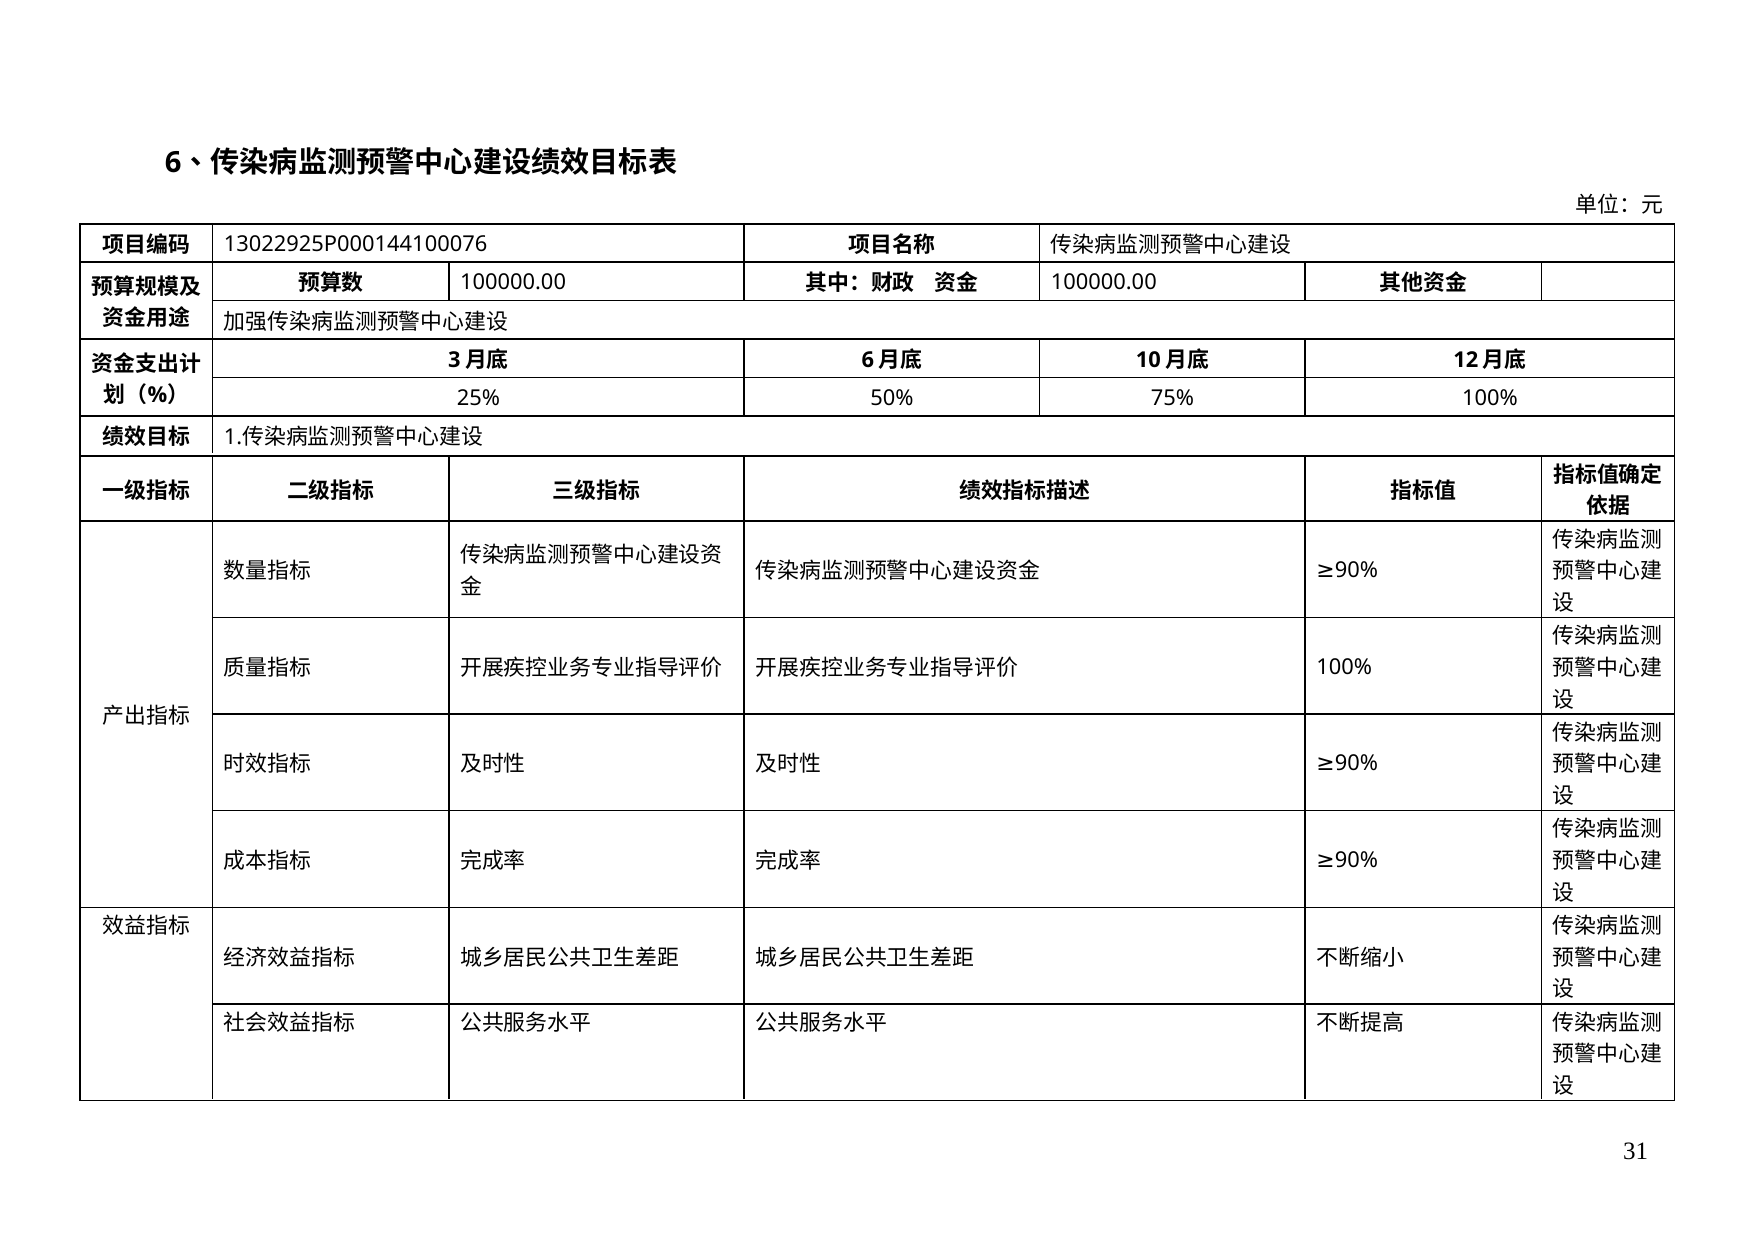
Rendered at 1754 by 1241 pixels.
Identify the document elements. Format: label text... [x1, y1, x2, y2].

table_cell 13022925P000144100076 [213, 225, 743, 261]
table_cell 传染病监测预警中心建设资金 [450, 522, 743, 617]
table_cell 项目编码 [81, 225, 212, 261]
table_header 二级指标 [213, 457, 448, 520]
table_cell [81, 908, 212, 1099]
table_header 指标值确定依据 [1542, 457, 1674, 520]
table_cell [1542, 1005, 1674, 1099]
table_cell 100000.00 [450, 263, 743, 300]
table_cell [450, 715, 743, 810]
table_cell 数量指标 [213, 522, 448, 617]
table_cell 开展疾控业务专业指导评价 [450, 618, 743, 713]
table_cell 传染病监测预警中心建设资金 [745, 522, 1304, 617]
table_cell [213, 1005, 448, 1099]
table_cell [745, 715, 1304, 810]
table_cell 绩效目标 [81, 417, 212, 453]
table_header 绩效指标描述 [745, 457, 1304, 520]
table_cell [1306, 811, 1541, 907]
table_cell 75% [1040, 378, 1304, 415]
table_cell 产出指标 [81, 522, 212, 906]
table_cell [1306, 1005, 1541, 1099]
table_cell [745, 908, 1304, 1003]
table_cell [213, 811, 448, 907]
table_cell 12月底 [1306, 340, 1674, 377]
table_cell 3月底 [213, 340, 743, 377]
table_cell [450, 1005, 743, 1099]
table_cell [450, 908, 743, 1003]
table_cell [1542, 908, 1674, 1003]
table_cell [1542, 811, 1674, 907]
table_header 指标值 [1306, 457, 1541, 520]
table_cell 传染病监测预警中心建设 [1040, 225, 1674, 261]
table_cell 传染病监测预警中心建设 [1542, 522, 1674, 617]
table_cell 其他资金 [1306, 263, 1541, 300]
table_cell 质量指标 [213, 618, 448, 713]
table_cell 预算规模及资金用途 [81, 263, 212, 338]
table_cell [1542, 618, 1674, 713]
table_cell [1542, 263, 1674, 300]
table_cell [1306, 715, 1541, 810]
table_cell 100000.00 [1040, 263, 1304, 300]
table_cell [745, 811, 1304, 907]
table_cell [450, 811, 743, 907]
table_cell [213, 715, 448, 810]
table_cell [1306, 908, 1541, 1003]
table_cell 6月底 [745, 340, 1039, 377]
table_cell 100% [1306, 378, 1674, 415]
table_header 三级指标 [450, 457, 743, 520]
table_cell 加强传染病监测预警中心建设 [213, 301, 1674, 338]
table_cell 预算数 [213, 263, 448, 300]
table_cell 项目名称 [745, 225, 1039, 261]
table_cell 开展疾控业务专业指导评价 [745, 618, 1304, 713]
table_cell 25% [213, 378, 743, 415]
table_cell 1.传染病监测预警中心建设 [213, 417, 1674, 453]
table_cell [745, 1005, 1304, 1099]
table_cell 100% [1306, 618, 1541, 713]
table_header 单位：元 [81, 183, 1674, 223]
table_cell 10月底 [1040, 340, 1304, 377]
text 6、传染病监测预警中心建设绩效目标表 [106, 142, 1648, 181]
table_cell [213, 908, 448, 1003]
table_cell 50% [745, 378, 1039, 415]
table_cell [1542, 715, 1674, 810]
table_cell 其中：财政 资金 [745, 263, 1039, 300]
table_header 一级指标 [81, 457, 212, 520]
table_cell 资金支出计划（%） [81, 340, 212, 415]
table_cell ≥90% [1306, 522, 1541, 617]
